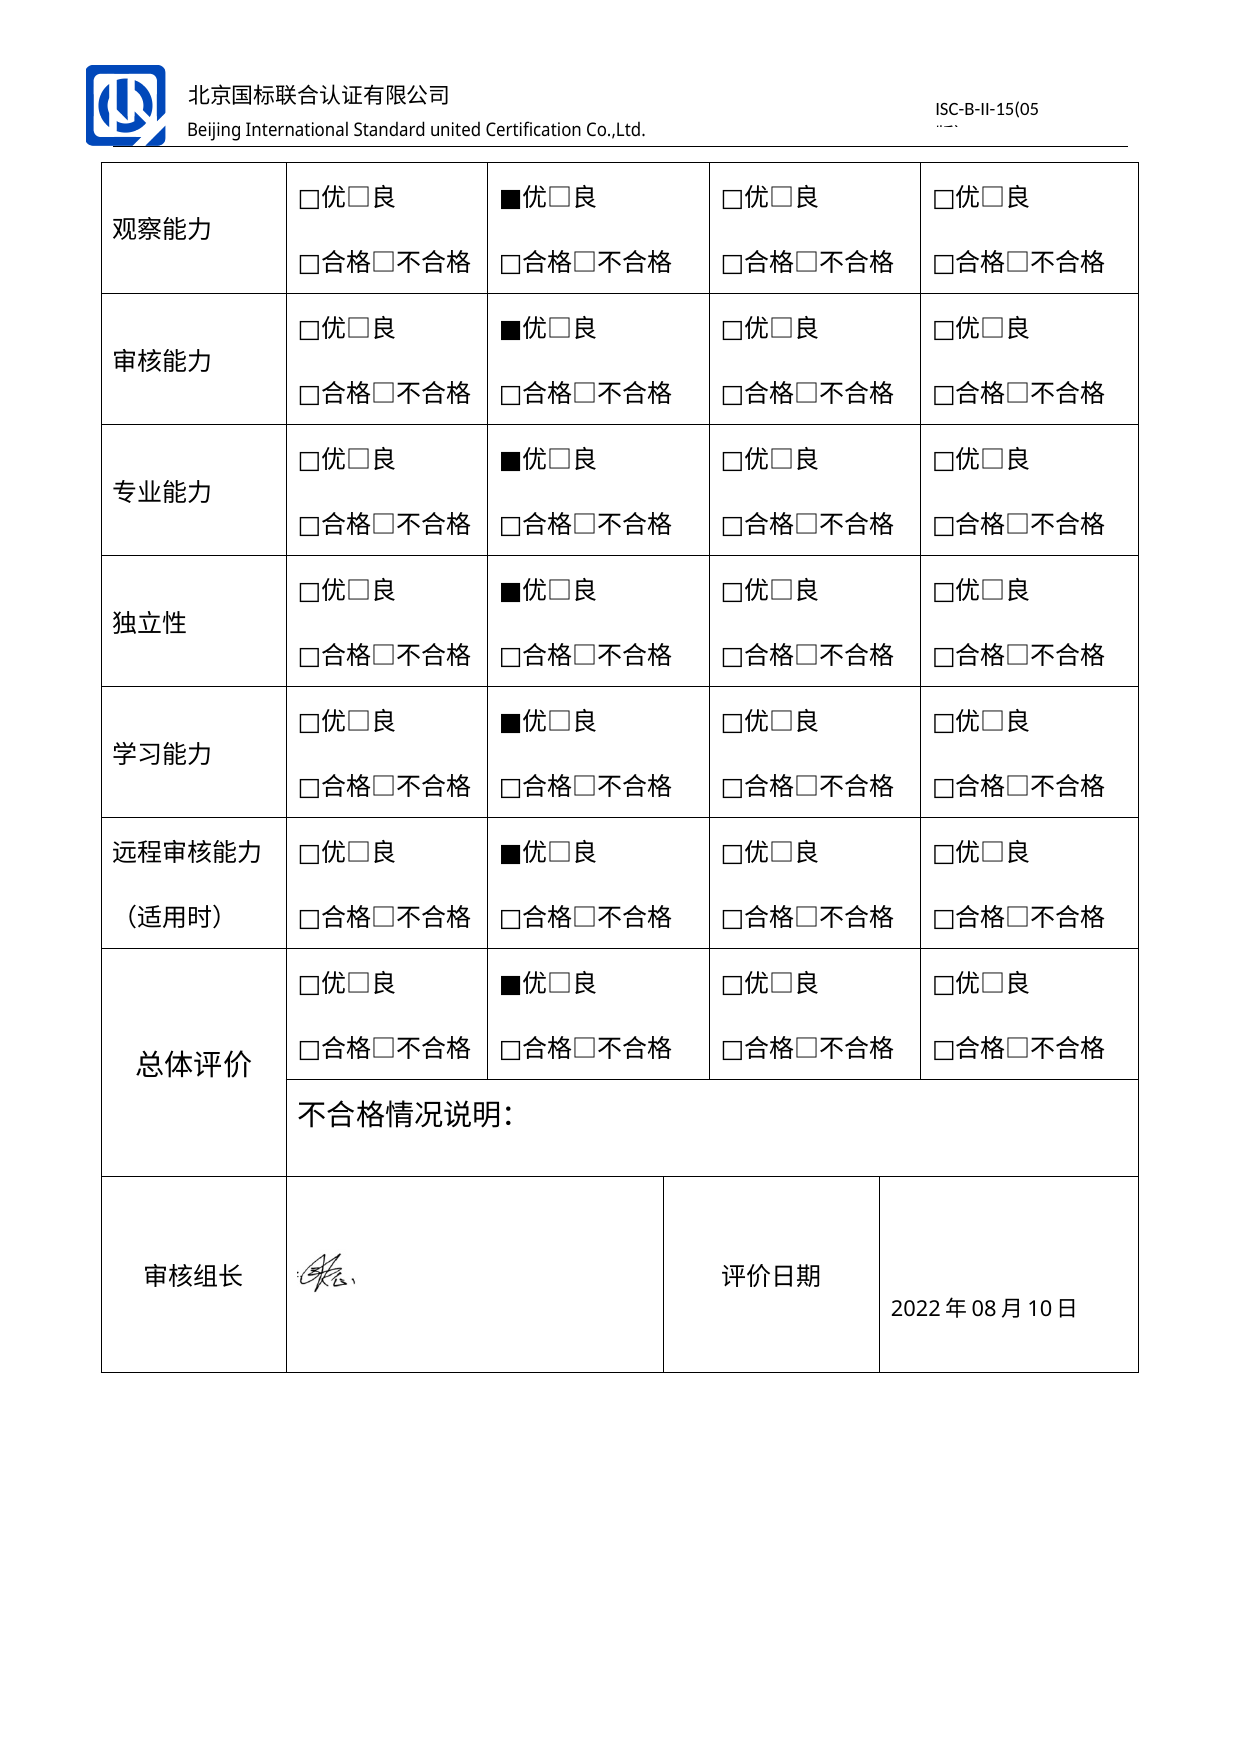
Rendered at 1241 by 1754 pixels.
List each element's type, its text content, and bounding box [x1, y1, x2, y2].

table_cell □优□良 □合格□不合格 [287, 294, 487, 424]
table_cell □优□良 □合格□不合格 [710, 163, 920, 293]
table_cell ■优□良 □合格□不合格 [488, 425, 709, 555]
table_cell ■优□良 □合格□不合格 [488, 818, 709, 948]
table_cell ■优□良 □合格□不合格 [488, 163, 709, 293]
table_cell 不合格情况说明： [287, 1080, 1138, 1176]
table_cell □优□良 □合格□不合格 [921, 556, 1138, 686]
table_cell 2022年08月10日 [880, 1177, 1138, 1372]
picture [86, 65, 166, 146]
table_cell □优□良 □合格□不合格 [287, 425, 487, 555]
table_cell 学习能力 [102, 687, 286, 817]
table_cell 观察能力 [102, 163, 286, 293]
table_cell □优□良 □合格□不合格 [710, 949, 920, 1079]
table_cell 独立性 [102, 556, 286, 686]
table_cell □优□良 □合格□不合格 [287, 949, 487, 1079]
table_cell 总体评价 [102, 949, 286, 1176]
table_cell 审核组长 [102, 1177, 286, 1372]
table_cell □优□良 □合格□不合格 [287, 818, 487, 948]
table_cell □优□良 □合格□不合格 [287, 556, 487, 686]
table_cell □优□良 □合格□不合格 [710, 556, 920, 686]
table_cell □优□良 □合格□不合格 [921, 163, 1138, 293]
table_cell [287, 1177, 663, 1372]
table_cell □优□良 □合格□不合格 [710, 425, 920, 555]
table_cell ■优□良 □合格□不合格 [488, 294, 709, 424]
table_cell ■优□良 □合格□不合格 [488, 687, 709, 817]
table_cell □优□良 □合格□不合格 [287, 687, 487, 817]
table_cell 审核能力 [102, 294, 286, 424]
table_cell □优□良 □合格□不合格 [921, 949, 1138, 1079]
table_cell □优□良 □合格□不合格 [710, 687, 920, 817]
table_cell ■优□良 □合格□不合格 [488, 949, 709, 1079]
table_cell □优□良 □合格□不合格 [287, 163, 487, 293]
table_cell □优□良 □合格□不合格 [921, 687, 1138, 817]
table_cell ■优□良 □合格□不合格 [488, 556, 709, 686]
table_cell □优□良 □合格□不合格 [710, 294, 920, 424]
table_cell 评价日期 [664, 1177, 879, 1372]
table_cell □优□良 □合格□不合格 [921, 294, 1138, 424]
table_cell 远程审核能力 （适用时） [102, 818, 286, 948]
table_cell □优□良 □合格□不合格 [710, 818, 920, 948]
table_cell □优□良 □合格□不合格 [921, 818, 1138, 948]
picture [297, 1243, 367, 1296]
table_cell □优□良 □合格□不合格 [921, 425, 1138, 555]
table_cell 专业能力 [102, 425, 286, 555]
